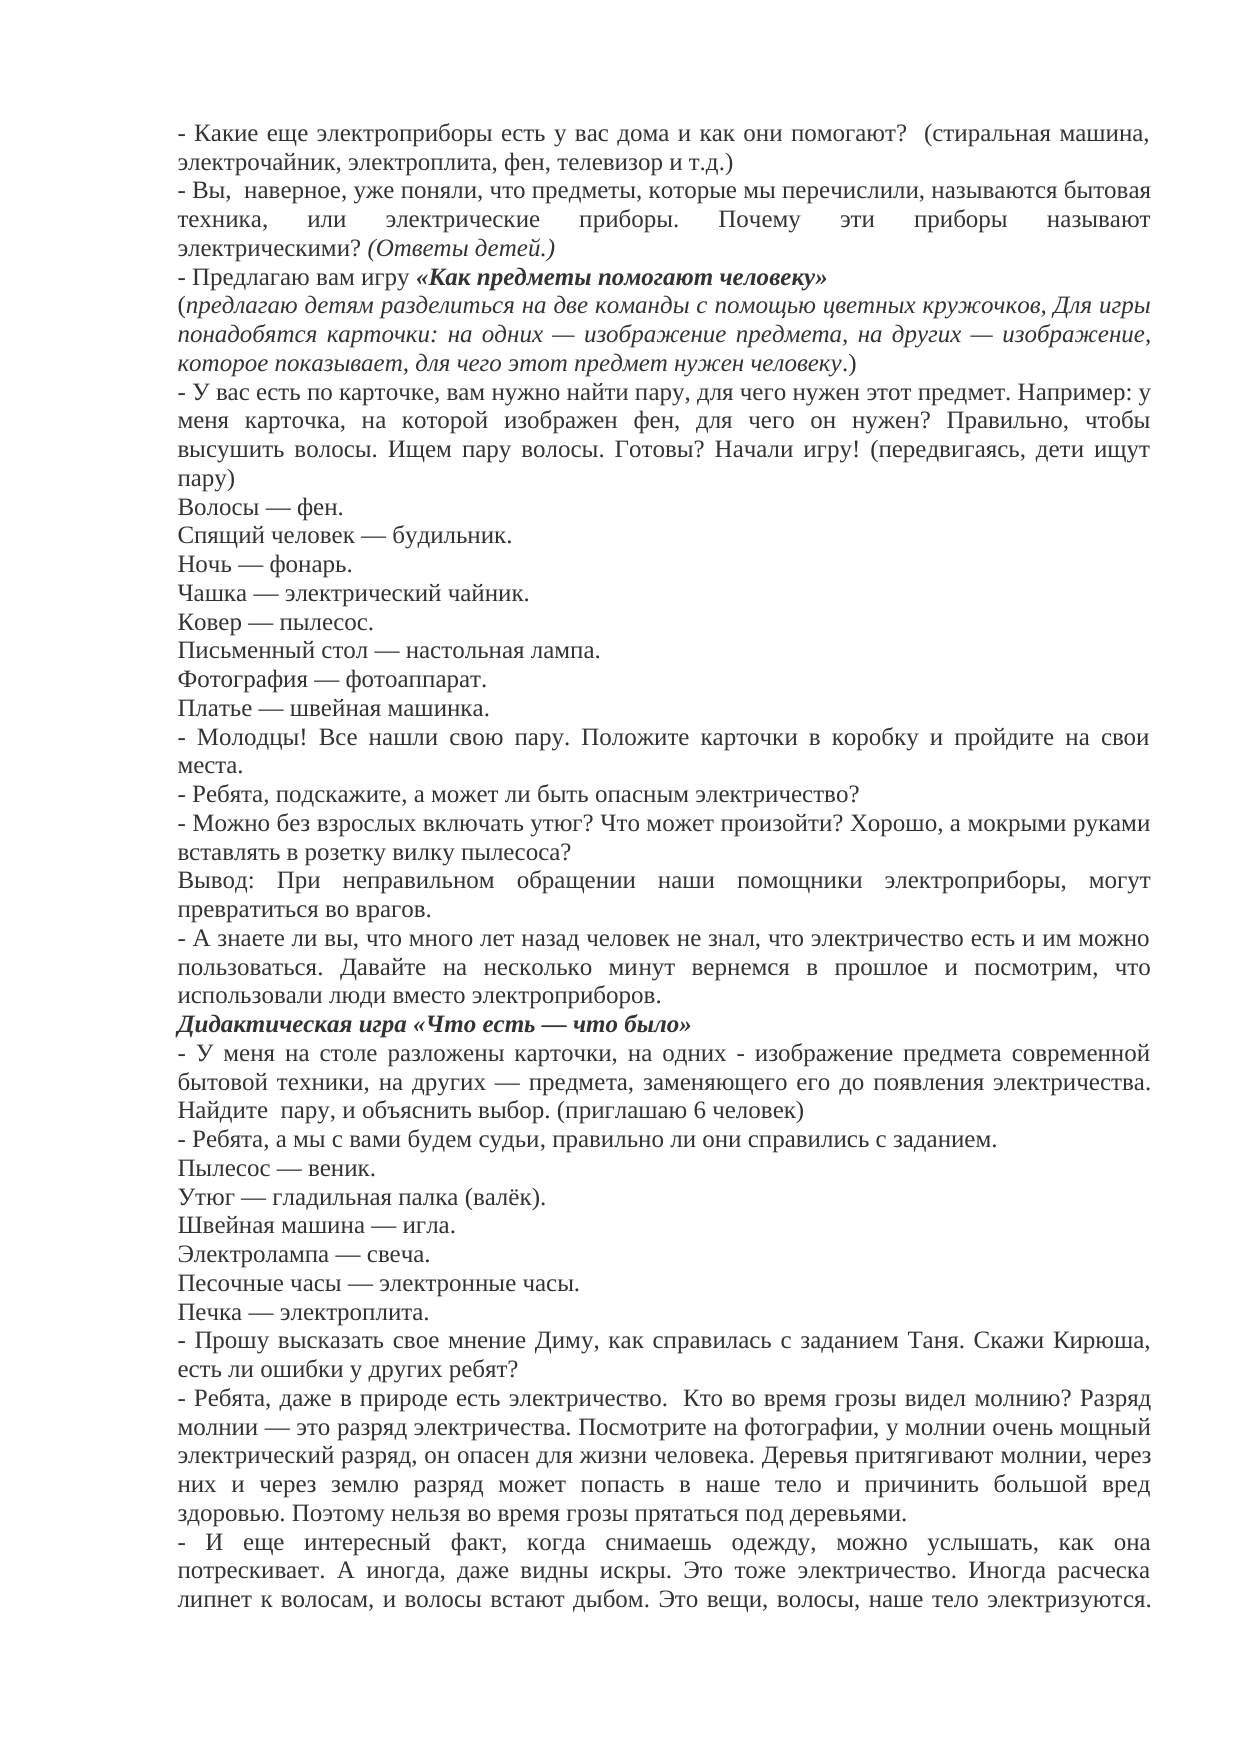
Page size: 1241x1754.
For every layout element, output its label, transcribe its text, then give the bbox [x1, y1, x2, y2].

text - У вас есть по карточке, вам нужно найти пару, для чего нужен этот предмет. Например: у меня карточка, на которой изображен фен, для чего он нужен? Правильно, чтобы высушить волосы. Ищем пару волосы. Готовы? Начали игру! (передвигаясь, дети ищут пару) [177, 377, 1152, 492]
text Волосы — фен. [177, 492, 1152, 521]
text - Вы, наверное, уже поняли, что предметы, которые мы перечислили, называются бытовая техника, или электрические приборы. Почему эти приборы называют электрическими? (Ответы детей.) [177, 176, 1152, 262]
text Чашка — электрический чайник. [177, 578, 1152, 607]
text - А знаете ли вы, что много лет назад человек не знал, что электричество есть и им можно пользоваться. Давайте на несколько минут вернемся в прошлое и посмотрим, что использовали люди вместо электроприборов. [177, 923, 1152, 1009]
text Утюг — гладильная палка (валёк). [177, 1182, 1152, 1211]
text Печка — электроплита. [177, 1297, 1152, 1326]
text - Ребята, а мы с вами будем судьи, правильно ли они справились с заданием. [177, 1124, 1152, 1153]
text Письменный стол — настольная лампа. [177, 636, 1152, 664]
text - У меня на столе разложены карточки, на одних - изображение предмета современной бытовой техники, на других — предмета, заменяющего его до появления электричества. Найдите пару, и объяснить выбор. (приглашаю 6 человек) [177, 1038, 1152, 1124]
text Швейная машина — игла. [177, 1211, 1152, 1239]
text Фотография — фотоаппарат. [177, 664, 1152, 693]
text Платье — швейная машинка. [177, 693, 1152, 722]
text - Ребята, даже в природе есть электричество. Кто во время грозы видел молнию? Разряд молнии — это разряд электричества. Посмотрите на фотографии, у молнии очень мощный электрический разряд, он опасен для жизни человека. Деревья притягивают молнии, через них и через землю разряд может попасть в наше тело и причинить большой вред здоровью. Поэтому нельзя во время грозы прятаться под деревьями. [177, 1383, 1152, 1527]
text Ковер — пылесос. [177, 607, 1152, 636]
text - Можно без взрослых включать утюг? Что может произойти? Хорошо, а мокрыми руками вставлять в розетку вилку пылесоса? [177, 808, 1152, 866]
text - Какие еще электроприборы есть у вас дома и как они помогают? (стиральная машина, электрочайник, электроплита, фен, телевизор и т.д.) [177, 118, 1152, 176]
text Песочные часы — электронные часы. [177, 1268, 1152, 1297]
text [177, 1527, 1152, 1613]
text (предлагаю детям разделиться на две команды с помощью цветных кружочков, Для игры понадобятся карточки: на одних — изображение предмета, на других — изображение, которое показывает, для чего этот предмет нужен человеку.) [177, 291, 1152, 377]
text - Предлагаю вам игру «Как предметы помогают человеку» [177, 262, 1152, 291]
text Вывод: При неправильном обращении наши помощники электроприборы, могут превратиться во врагов. [177, 866, 1152, 923]
text - Ребята, подскажите, а может ли быть опасным электричество? [177, 779, 1152, 808]
text Пылесос — веник. [177, 1153, 1152, 1182]
text Электролампа — свеча. [177, 1239, 1152, 1268]
text - Молодцы! Все нашли свою пару. Положите карточки в коробку и пройдите на свои места. [177, 722, 1152, 779]
text Дидактическая игра «Что есть — что было» [177, 1009, 1152, 1038]
text - Прошу высказать свое мнение Диму, как справилась с заданием Таня. Скажи Кирюша, есть ли ошибки у других ребят? [177, 1326, 1152, 1383]
text Ночь — фонарь. [177, 549, 1152, 578]
text Спящий человек — будильник. [177, 521, 1152, 549]
